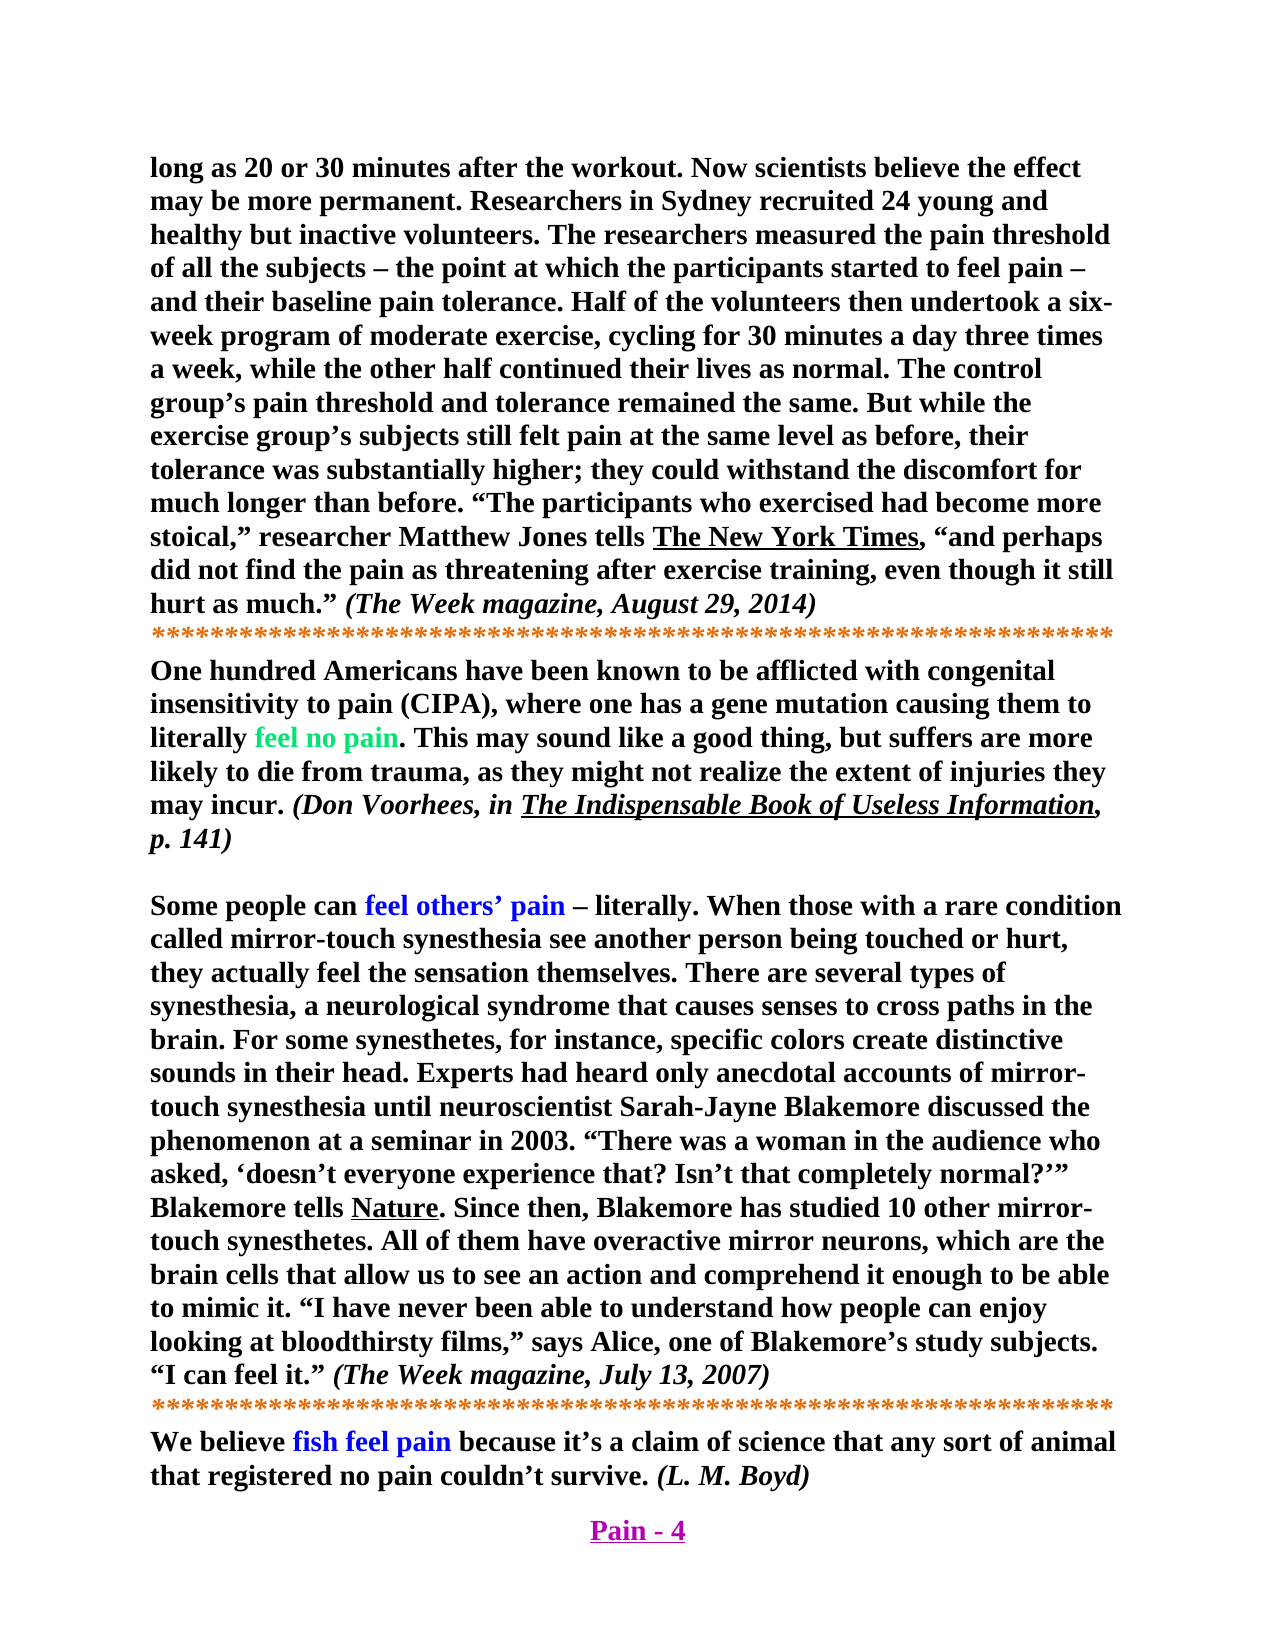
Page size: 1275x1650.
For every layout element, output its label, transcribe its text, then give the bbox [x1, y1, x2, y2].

text One hundred Americans have been known to be afflicted with congenital insensitivity to pain (CIPA), where one has a gene mutation causing them to literally feel no pain. This may sound like a good thing, but suffers are more likely to die from trauma, as they might not realize the extent of injuries they may incur. (Don Voorhees, in The Indispensable Book of Useless Information, p. 141) [150, 653, 1125, 854]
text ****************************************************************** [150, 619, 1125, 653]
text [150, 150, 1125, 619]
text We believe fish feel pain because it’s a claim of science that any sort of animal that registered no pain couldn’t survive. (L. M. Boyd) [150, 1424, 1125, 1492]
text Some people can feel others’ pain – literally. When those with a rare condition called mirror-touch synesthesia see another person being touched or hurt, they actually feel the sensation themselves. There are several types of synesthesia, a neurological syndrome that causes senses to cross paths in the brain. For some synesthetes, for instance, specific colors create distinctive sounds in their head. Experts had heard only anecdotal accounts of mirror-touch synesthesia until neuroscientist Sarah-Jayne Blakemore discussed the phenomenon at a seminar in 2003. “There was a woman in the audience who asked, ‘doesn’t everyone experience that? Isn’t that completely normal?’” Blakemore tells Nature. Since then, Blakemore has studied 10 other mirror-touch synesthetes. All of them have overactive mirror neurons, which are the brain cells that allow us to see an action and comprehend it enough to be able to mimic it. “I have never been able to understand how people can enjoy looking at bloodthirsty films,” says Alice, one of Blakemore’s study subjects. “I can feel it.” (The Week magazine, July 13, 2007) [150, 888, 1125, 1391]
text ****************************************************************** [150, 1391, 1125, 1424]
